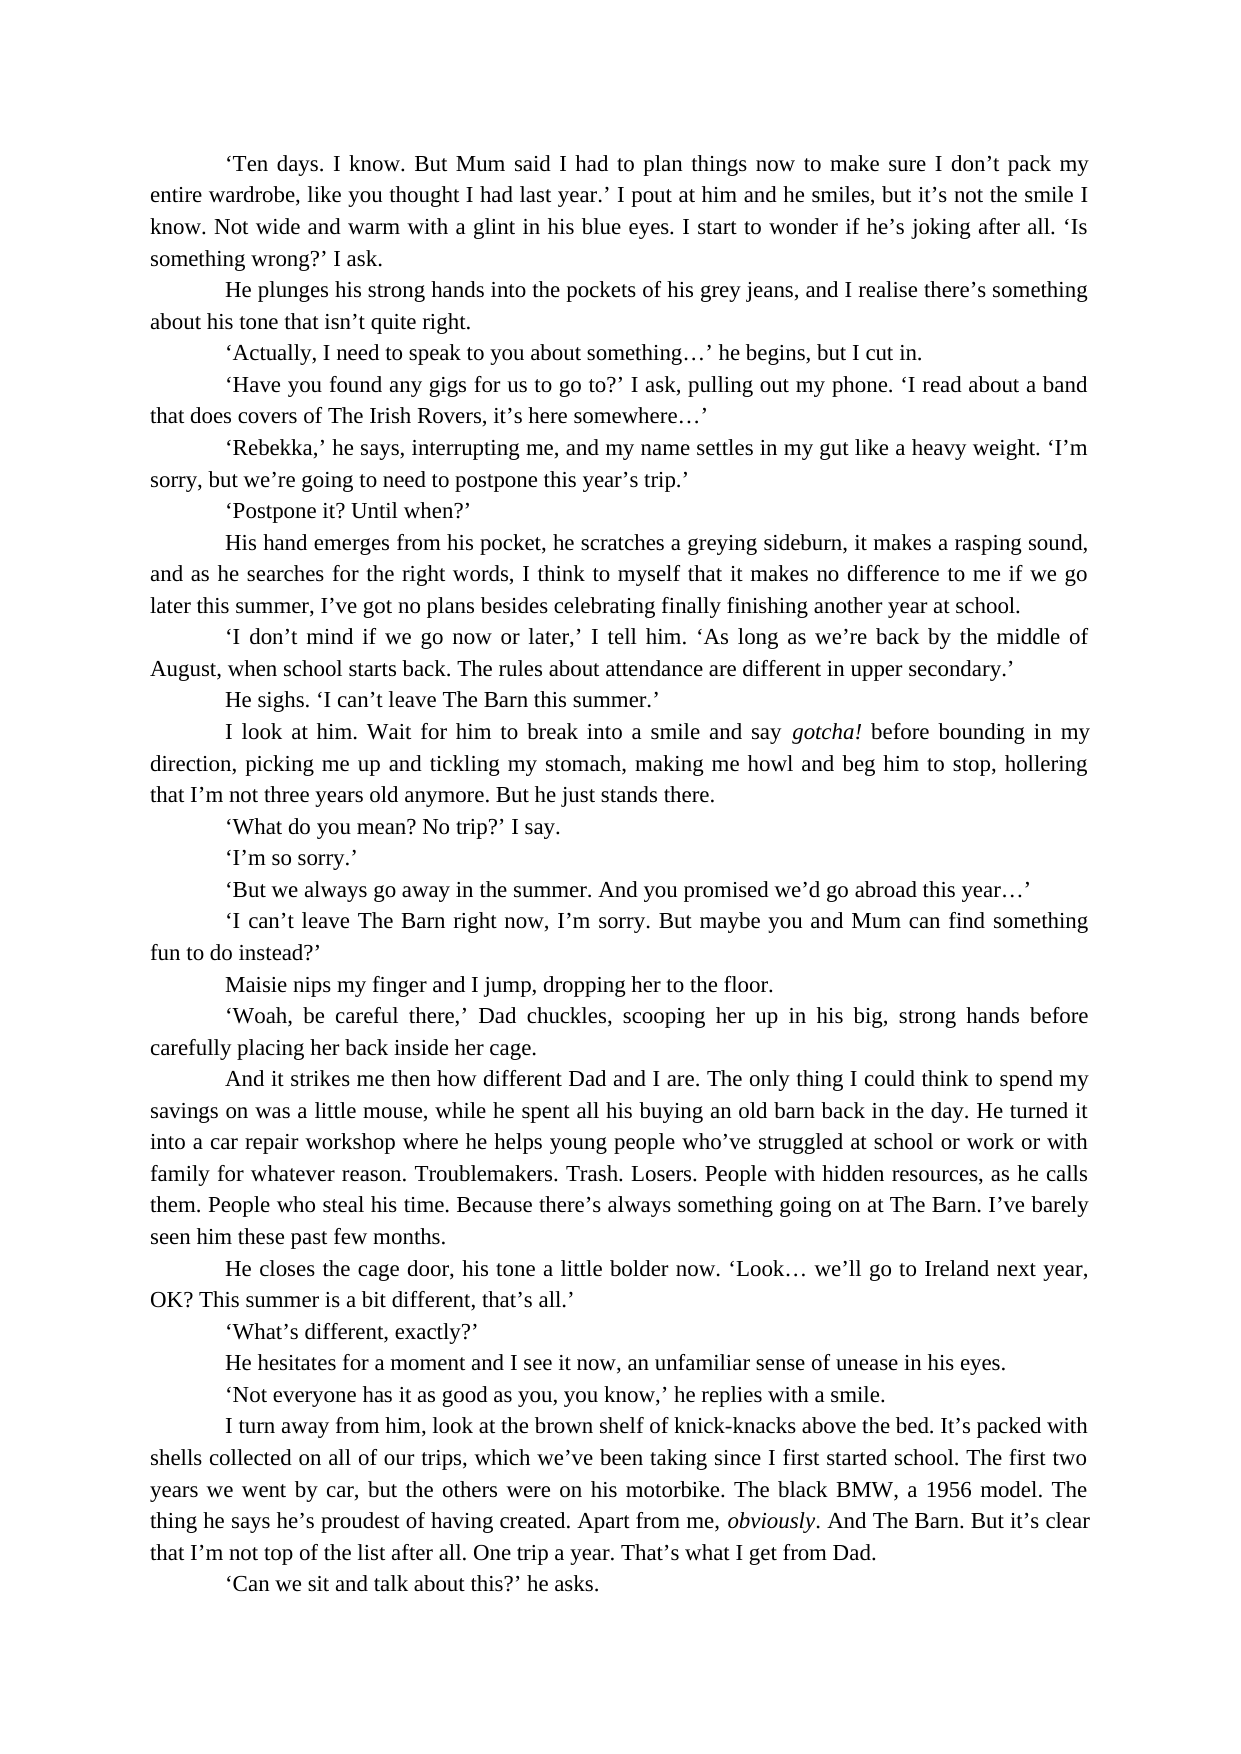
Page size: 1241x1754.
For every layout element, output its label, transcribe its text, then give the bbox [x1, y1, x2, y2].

text ‘Woah, be careful there,’ Dad chuckles, scooping her up in his big, strong hands before carefully placing her back inside her cage. [150, 1002, 1090, 1060]
text He closes the cage door, his tone a little bolder now. ‘Look… we’ll go to Ireland next year, OK? This summer is a bit different, that’s all.’ [150, 1255, 1090, 1313]
text I turn away from him, look at the brown shelf of knick-knacks above the bed. It’s packed with shells collected on all of our trips, which we’ve been taking since I first started school. The first two years we went by car, but the others were on his motorbike. The black BMW, a 1956 model. The thing he says he’s proudest of having created. Apart from me, obviously. And The Barn. But it’s clear that I’m not top of the list after all. One trip a year. That’s what I get from Dad. [150, 1412, 1090, 1565]
text ‘What’s different, exactly?’ [150, 1318, 1090, 1344]
text ‘I’m so sorry.’ [150, 844, 1090, 871]
text ‘What do you mean? No trip?’ I say. [150, 813, 1090, 839]
text His hand emerges from his pocket, he scratches a greying sideburn, it makes a rasping sound, and as he searches for the right words, I think to myself that it makes no difference to me if we go later this summer, I’ve got no plans besides celebrating finally finishing another year at school. [150, 529, 1090, 618]
text He sighs. ‘I can’t leave The Barn this summer.’ [150, 687, 1090, 713]
text I look at him. Wait for him to break into a smile and say gotcha! before bounding in my direction, picking me up and tickling my stomach, making me howl and beg him to stop, hollering that I’m not three years old anymore. But he just stands there. [150, 718, 1090, 808]
text ‘Rebekka,’ he says, interrupting me, and my name settles in my gut like a heavy weight. ‘I’m sorry, but we’re going to need to postpone this year’s trip.’ [150, 434, 1090, 492]
text ‘I don’t mind if we go now or later,’ I tell him. ‘As long as we’re back by the middle of August, when school starts back. The rules about attendance are different in upper secondary.’ [150, 623, 1090, 681]
text ‘Actually, I need to speak to you about something…’ he begins, but I cut in. [150, 339, 1090, 366]
text ‘Ten days. I know. But Mum said I had to plan things now to make sure I don’t pack my entire wardrobe, like you thought I had last year.’ I pout at him and he smiles, but it’s not the smile I know. Not wide and warm with a glint in his blue eyes. I start to wonder if he’s joking after all. ‘Is something wrong?’ I ask. [150, 150, 1090, 271]
text ‘Can we sit and talk about this?’ he asks. [150, 1570, 1090, 1597]
text Maisie nips my finger and I jump, dropping her to the floor. [150, 971, 1090, 997]
text ‘But we always go away in the summer. And you promised we’d go abroad this year…’ [150, 876, 1090, 902]
text ‘Not everyone has it as good as you, you know,’ he replies with a smile. [150, 1381, 1090, 1407]
text He plunges his strong hands into the pockets of his grey jeans, and I realise there’s something about his tone that isn’t quite right. [150, 276, 1090, 334]
text And it strikes me then how different Dad and I are. The only thing I could think to spend my savings on was a little mouse, while he spent all his buying an old barn back in the day. He turned it into a car repair workshop where he helps young people who’ve struggled at school or work or with family for whatever reason. Troublemakers. Trash. Losers. People with hidden resources, as he calls them. People who steal his time. Because there’s always something going on at The Barn. I’ve barely seen him these past few months. [150, 1065, 1090, 1249]
text ‘Postpone it? Until when?’ [150, 497, 1090, 523]
text ‘Have you found any gigs for us to go to?’ I ask, pulling out my phone. ‘I read about a band that does covers of The Irish Rovers, it’s here somewhere…’ [150, 371, 1090, 429]
text He hesitates for a moment and I see it now, an unfamiliar sense of unease in his eyes. [150, 1349, 1090, 1376]
text ‘I can’t leave The Barn right now, I’m sorry. But maybe you and Mum can find something fun to do instead?’ [150, 907, 1090, 965]
